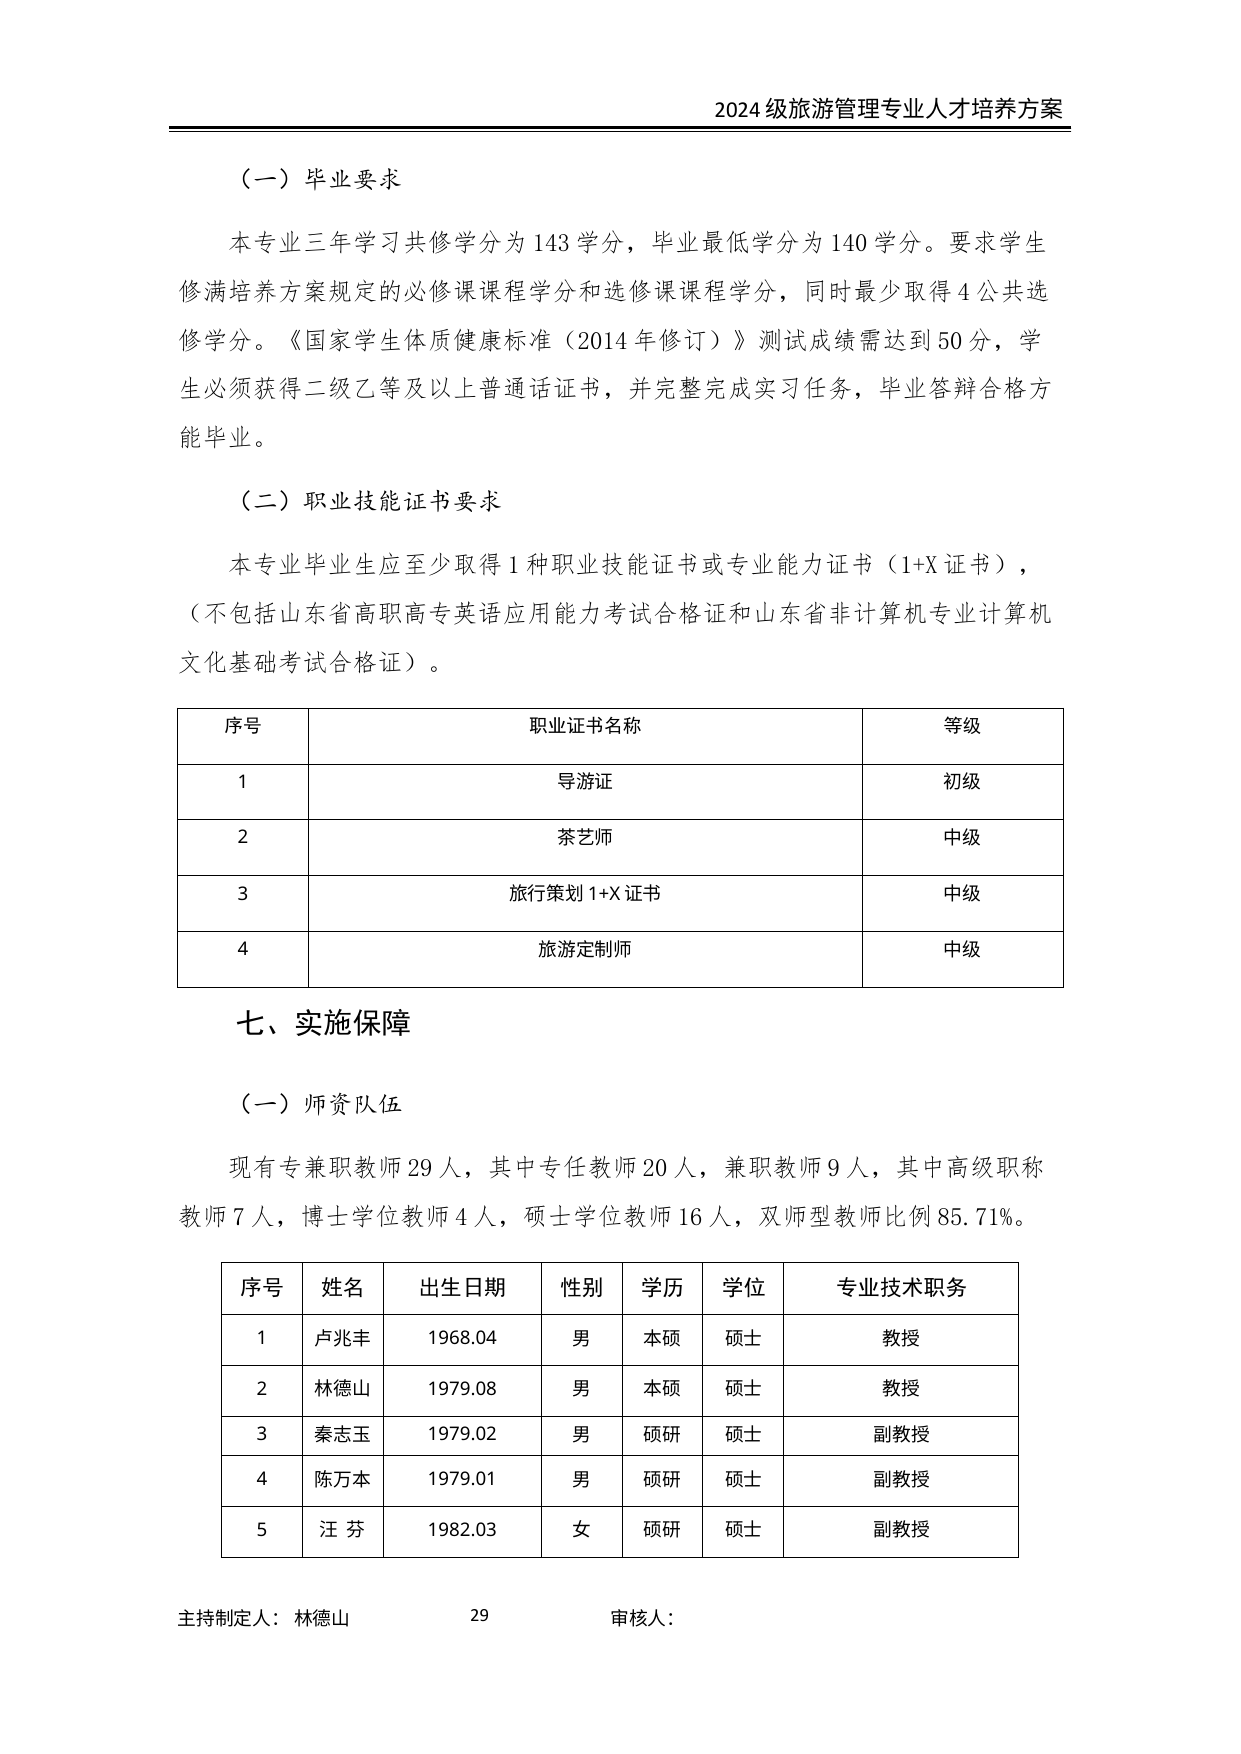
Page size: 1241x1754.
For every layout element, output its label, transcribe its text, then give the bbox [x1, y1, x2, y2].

table_cell 硕士 [703, 1315, 783, 1365]
table_cell 教授 [784, 1366, 1018, 1416]
table_cell 男 [542, 1417, 622, 1455]
table_cell 旅游定制师 [309, 932, 862, 987]
table_cell 本硕 [623, 1366, 702, 1416]
table_header 学历 [623, 1263, 702, 1314]
table_cell 4 [222, 1456, 302, 1506]
table_header 序号 [222, 1263, 302, 1314]
table_cell 汪 芬 [303, 1507, 383, 1557]
table_cell 硕研 [623, 1417, 702, 1455]
table_cell 中级 [863, 876, 1063, 931]
text 本专业三年学习共修学分为143学分，毕业最低学分为140学分。要求学生修满培养方案规定的必修课课程学分和选修课课程学分，同时最少取得4公共选修学分。《国家学生体质健康标准（2014年修订）》测试成绩需达到50分，学生必须获得二级乙等及以上普通话证书，并完整完成实习任务，毕业答辩合格方能毕业。 [177, 225, 1063, 452]
table_cell 1982.03 [384, 1507, 541, 1557]
table_header 出生日期 [384, 1263, 541, 1314]
table_cell 旅行策划1+X证书 [309, 876, 862, 931]
table_cell 教授 [784, 1315, 1018, 1365]
table_cell 硕士 [703, 1456, 783, 1506]
table_header 性别 [542, 1263, 622, 1314]
table_cell 初级 [863, 765, 1063, 819]
text 本专业毕业生应至少取得1种职业技能证书或专业能力证书（1+X证书），（不包括山东省高职高专英语应用能力考试合格证和山东省非计算机专业计算机文化基础考试合格证）。 [177, 547, 1063, 677]
table_header 姓名 [303, 1263, 383, 1314]
table_cell 副教授 [784, 1507, 1018, 1557]
table_cell 中级 [863, 820, 1063, 875]
table_header 等级 [863, 709, 1063, 763]
table_cell 3 [178, 876, 308, 931]
table_cell 男 [542, 1456, 622, 1506]
table_cell 女 [542, 1507, 622, 1557]
table_cell 硕士 [703, 1507, 783, 1557]
table_cell 硕研 [623, 1456, 702, 1506]
table_cell 1979.02 [384, 1417, 541, 1455]
table_cell 副教授 [784, 1417, 1018, 1455]
text （二）职业技能证书要求 [177, 483, 1063, 516]
table_cell 2 [178, 820, 308, 875]
table_header 序号 [178, 709, 308, 763]
table_cell 导游证 [309, 765, 862, 819]
table_header 职业证书名称 [309, 709, 862, 763]
text （一）师资队伍 [177, 1086, 1063, 1119]
table_cell 男 [542, 1366, 622, 1416]
table_cell 林德山 [303, 1366, 383, 1416]
table_cell 男 [542, 1315, 622, 1365]
table_cell 2 [222, 1366, 302, 1416]
table_cell 硕士 [703, 1366, 783, 1416]
table_cell 1 [178, 765, 308, 819]
table_cell 本硕 [623, 1315, 702, 1365]
table_cell 1 [222, 1315, 302, 1365]
table_cell 5 [222, 1507, 302, 1557]
table_cell 茶艺师 [309, 820, 862, 875]
text （一）毕业要求 [177, 161, 1063, 194]
table_cell 陈万本 [303, 1456, 383, 1506]
text 现有专兼职教师29人，其中专任教师20人，兼职教师9人，其中高级职称教师7人，博士学位教师4人，硕士学位教师16人，双师型教师比例85.71%。 [177, 1150, 1063, 1231]
table_cell 中级 [863, 932, 1063, 987]
table_cell 1979.01 [384, 1456, 541, 1506]
table_cell 1968.04 [384, 1315, 541, 1365]
table_cell 秦志玉 [303, 1417, 383, 1455]
table_cell 1979.08 [384, 1366, 541, 1416]
table_header 学位 [703, 1263, 783, 1314]
table_header 专业技术职务 [784, 1263, 1018, 1314]
table_cell 副教授 [784, 1456, 1018, 1506]
table_cell 3 [222, 1417, 302, 1455]
table_cell 卢兆丰 [303, 1315, 383, 1365]
text 七、实施保障 [177, 988, 1063, 1053]
table_cell 硕研 [623, 1507, 702, 1557]
table_cell 硕士 [703, 1417, 783, 1455]
table_cell 4 [178, 932, 308, 987]
